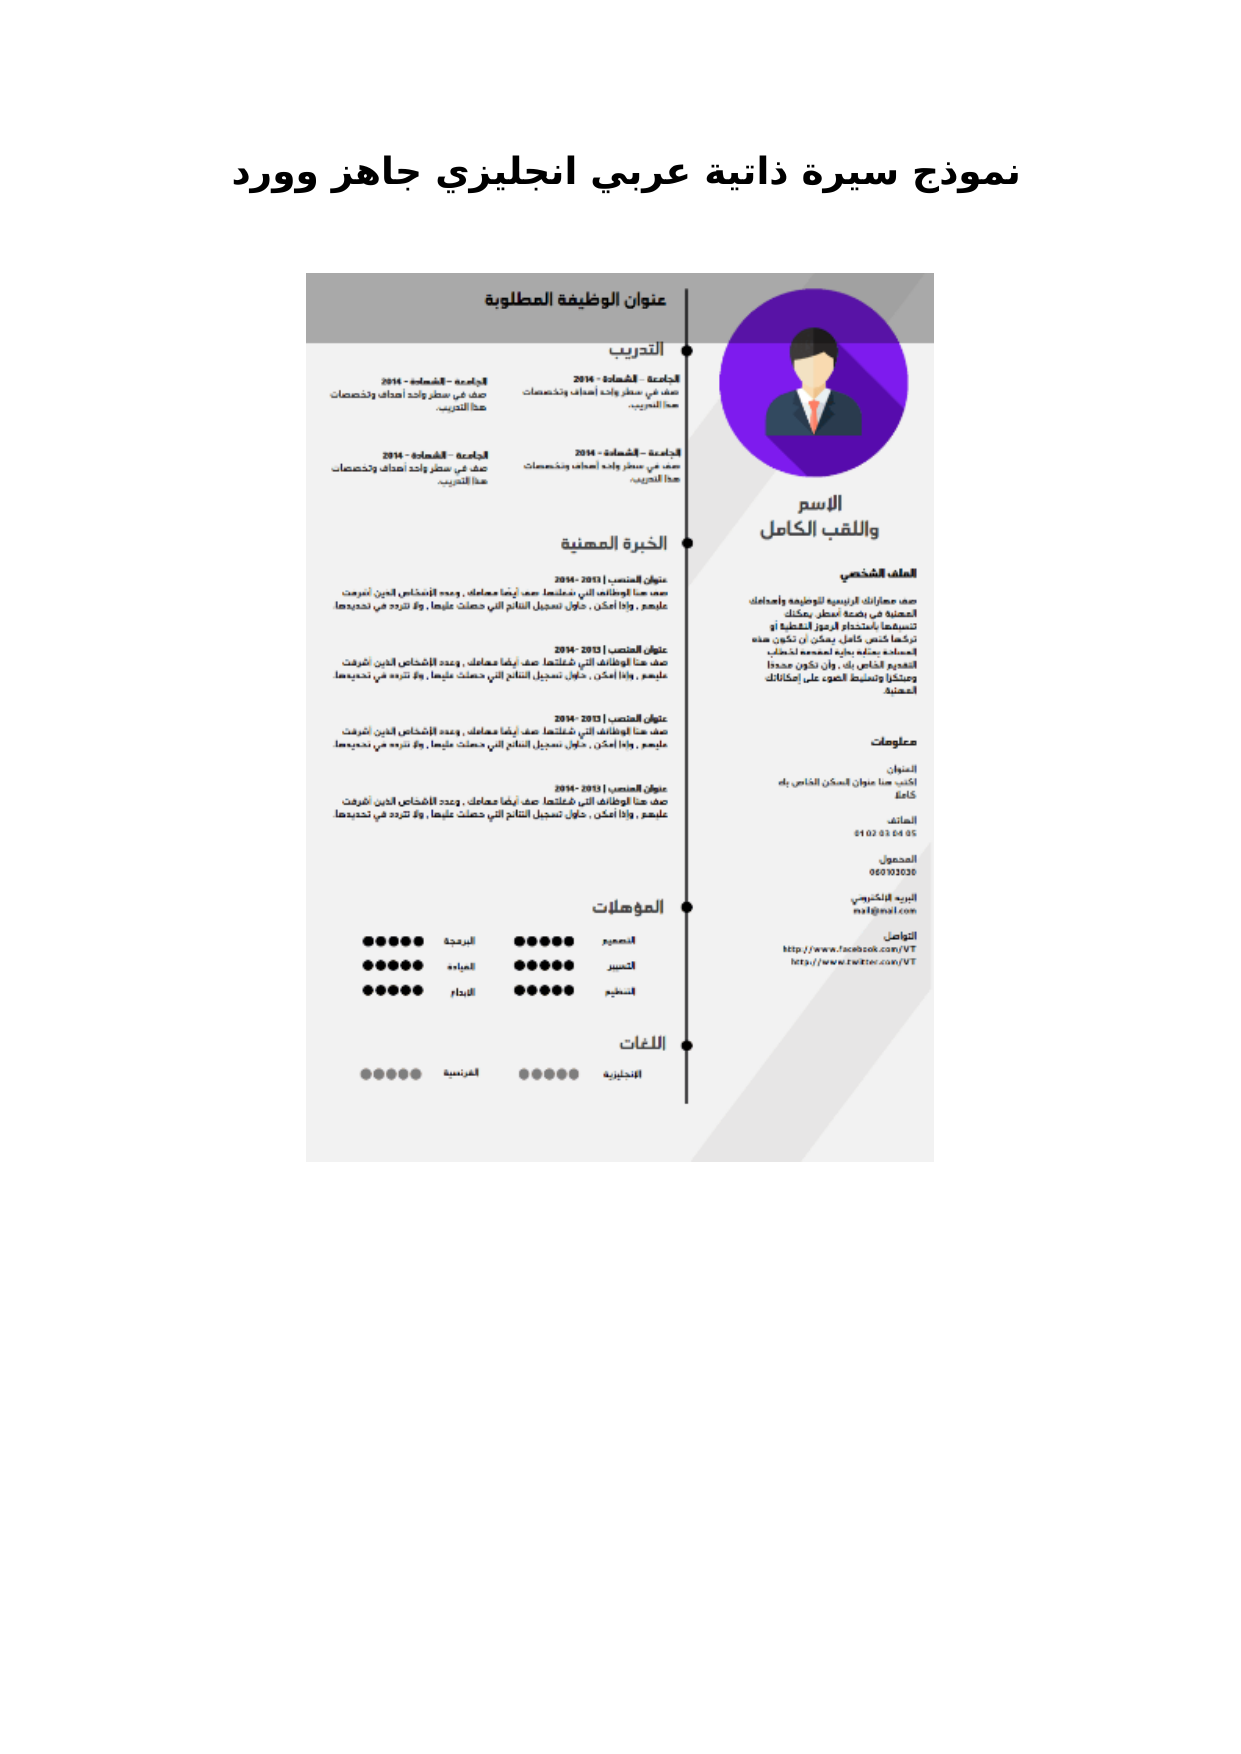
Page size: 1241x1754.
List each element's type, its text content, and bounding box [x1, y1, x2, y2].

text نموذج سيرة ذاتية عربي انجليزي جاهز وورد [187, 150, 1053, 194]
picture [306, 273, 934, 1162]
